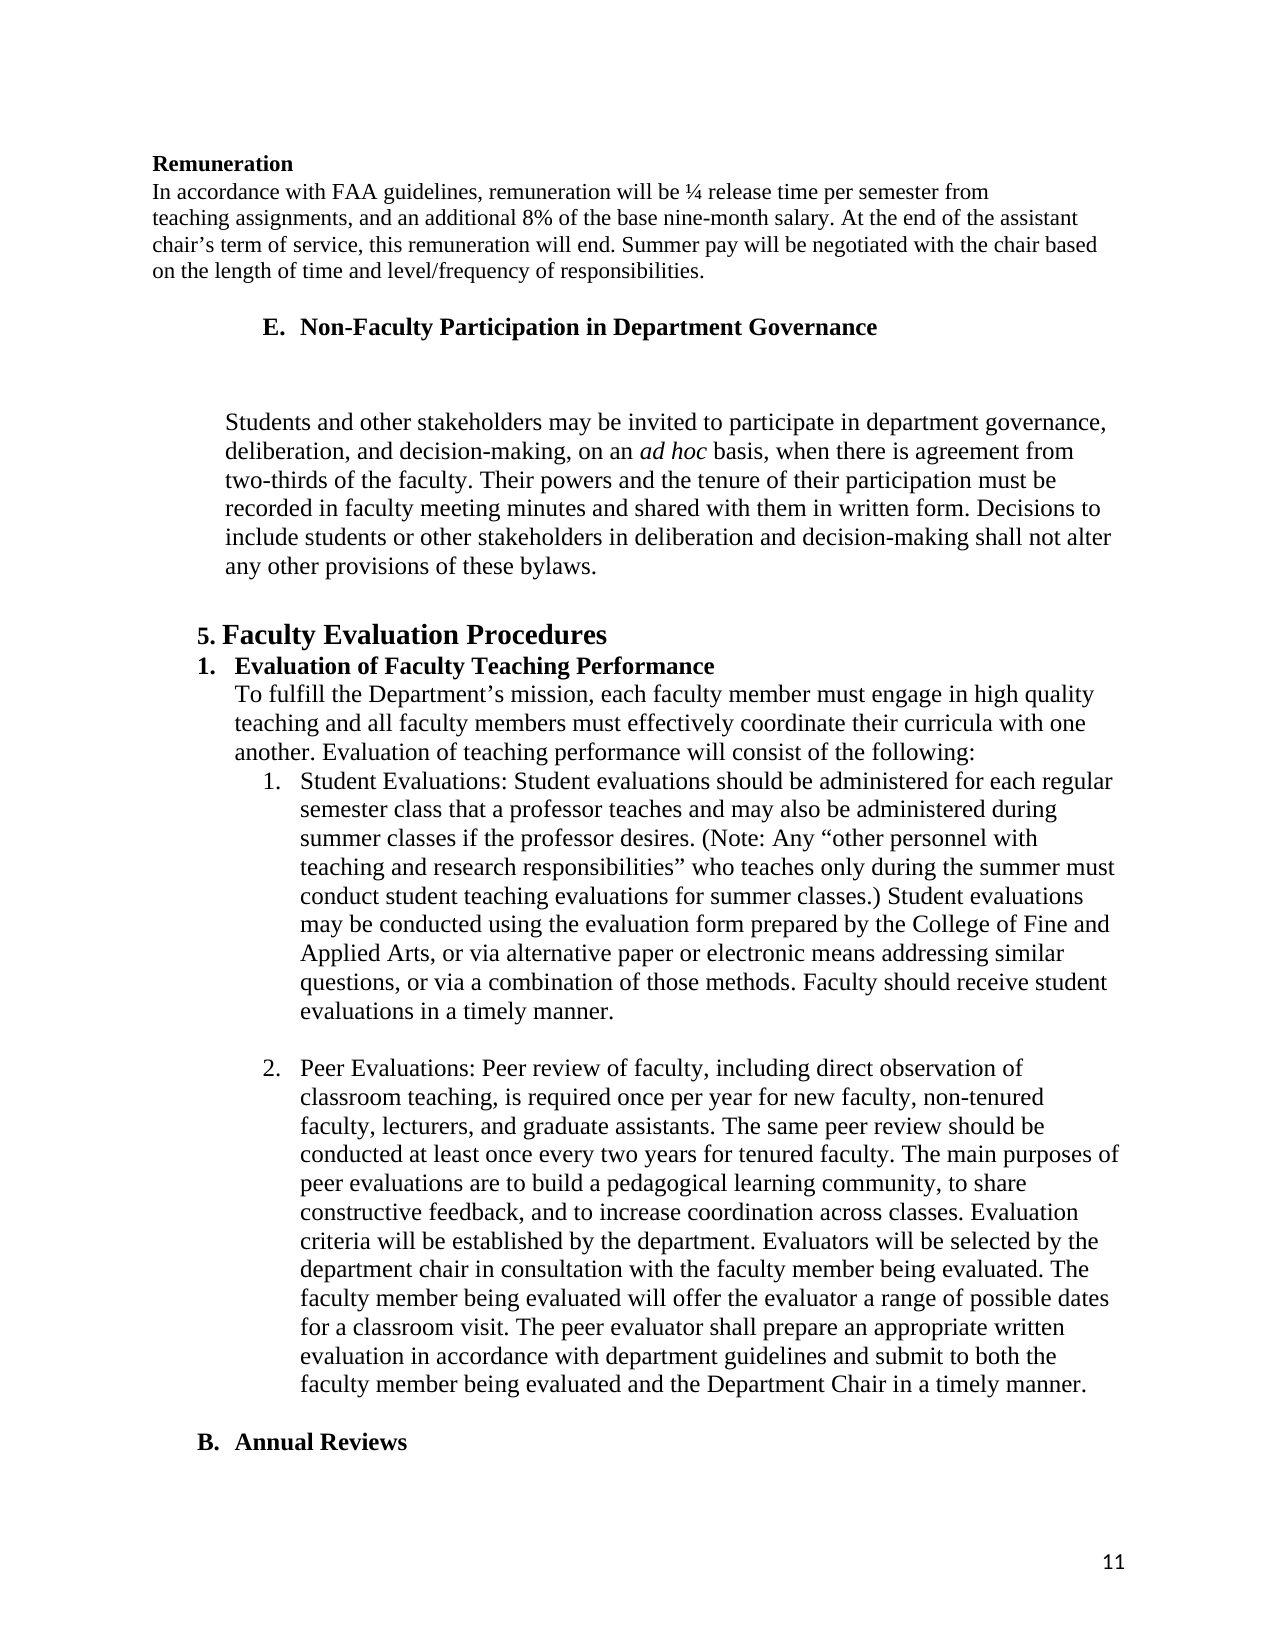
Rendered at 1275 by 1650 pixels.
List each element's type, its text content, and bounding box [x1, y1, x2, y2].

list Peer Evaluations: Peer review of faculty, including direct observation of classroom teaching, is required once per year for new faculty, non-tenured faculty, lecturers, and graduate assistants. The same peer review should be conducted at least once every two years for tenured faculty. The main purposes of peer evaluations are to build a pedagogical learning community, to share constructive feedback, and to increase coordination across classes. Evaluation criteria will be established by the department. Evaluators will be selected by the department chair in consultation with the faculty member being evaluated. The faculty member being evaluated will offer the evaluator a range of possible dates for a classroom visit. The peer evaluator shall prepare an appropriate written evaluation in accordance with department guidelines and submit to both the faculty member being evaluated and the Department Chair in a timely manner. [262, 1053, 1125, 1398]
text Remuneration [152, 150, 1125, 176]
text To fulfill the Department’s mission, each faculty member must engage in high quality teaching and all faculty members must effectively coordinate their curricula with one another. Evaluation of teaching performance will consist of the following: [234, 679, 1125, 766]
text In accordance with FAA guidelines, remuneration will be ¼ release time per semester from teaching assignments, and an additional 8% of the base nine-month salary. At the end of the assistant chair’s term of service, this remuneration will end. Summer pay will be negotiated with the chair based on the length of time and level/frequency of responsibilities. [152, 178, 1110, 283]
list Non-Faculty Participation in Department Governance [262, 312, 1125, 341]
text 5. Faculty Evaluation Procedures [150, 617, 1125, 651]
text Students and other stakeholders may be invited to participate in department governance, deliberation, and decision-making, on an ad hoc basis, when there is agreement from two-thirds of the faculty. Their powers and the tenure of their participation must be recorded in faculty meeting minutes and shared with them in written form. Decisions to include students or other stakeholders in deliberation and decision-making shall not alter any other provisions of these bylaws. [225, 407, 1125, 580]
list Evaluation of Faculty Teaching Performance [197, 651, 1125, 679]
list Annual Reviews [197, 1427, 1125, 1456]
list Student Evaluations: Student evaluations should be administered for each regular semester class that a professor teaches and may also be administered during summer classes if the professor desires. (Note: Any “other personnel with teaching and research responsibilities” who teaches only during the summer must conduct student teaching evaluations for summer classes.) Student evaluations may be conducted using the evaluation form prepared by the College of Fine and Applied Arts, or via alternative paper or electronic means addressing similar questions, or via a combination of those methods. Faculty should receive student evaluations in a timely manner. [262, 766, 1125, 1024]
